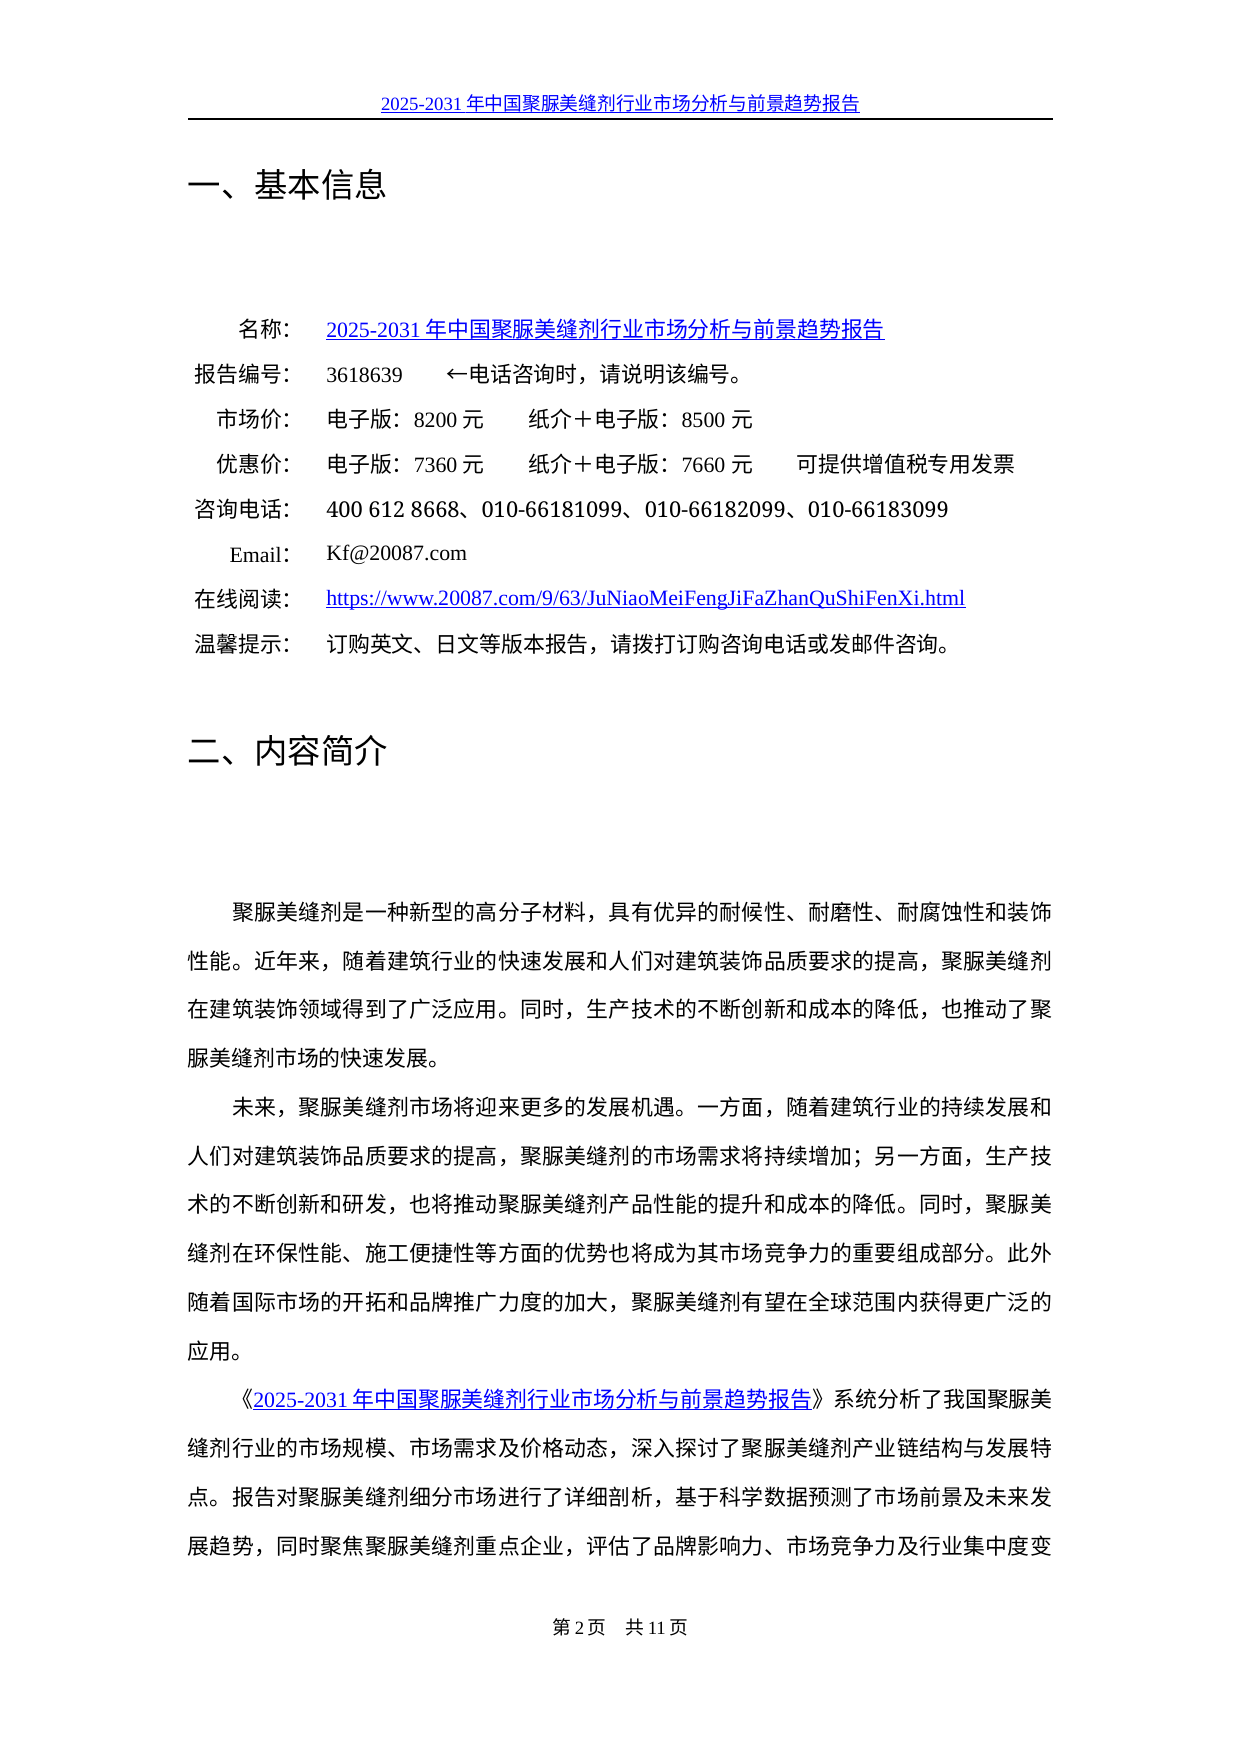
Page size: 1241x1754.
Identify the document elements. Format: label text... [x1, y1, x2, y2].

table_cell 在线阅读： [167, 582, 315, 627]
table_cell 电子版：7360 元 纸介＋电子版：7660 元 可提供增值税专用发票 [315, 447, 1073, 492]
title 二、内容简介 [187, 717, 1053, 782]
table_cell [315, 582, 1073, 627]
title 一、基本信息 [187, 150, 1053, 215]
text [187, 894, 1053, 1561]
table_cell 订购英文、日文等版本报告，请拨打订购咨询电话或发邮件咨询。 [315, 627, 1073, 672]
table_header 名称： [167, 312, 315, 357]
table_cell 优惠价： [167, 447, 315, 492]
table_cell 温馨提示： [167, 627, 315, 672]
table_cell Kf@20087.com [315, 537, 1073, 582]
table_cell Email： [167, 537, 315, 582]
table_header 2025-2031年中国聚脲美缝剂行业市场分析与前景趋势报告 [315, 312, 1073, 357]
table_cell 3618639 ←电话咨询时，请说明该编号。 [315, 357, 1073, 402]
table_cell 电子版：8200 元 纸介＋电子版：8500 元 [315, 402, 1073, 447]
table_cell 400 612 8668、010-66181099、010-66182099、010-66183099 [315, 492, 1073, 537]
table_cell 咨询电话： [167, 492, 315, 537]
table_cell 市场价： [167, 402, 315, 447]
table_cell 报告编号： [167, 357, 315, 402]
